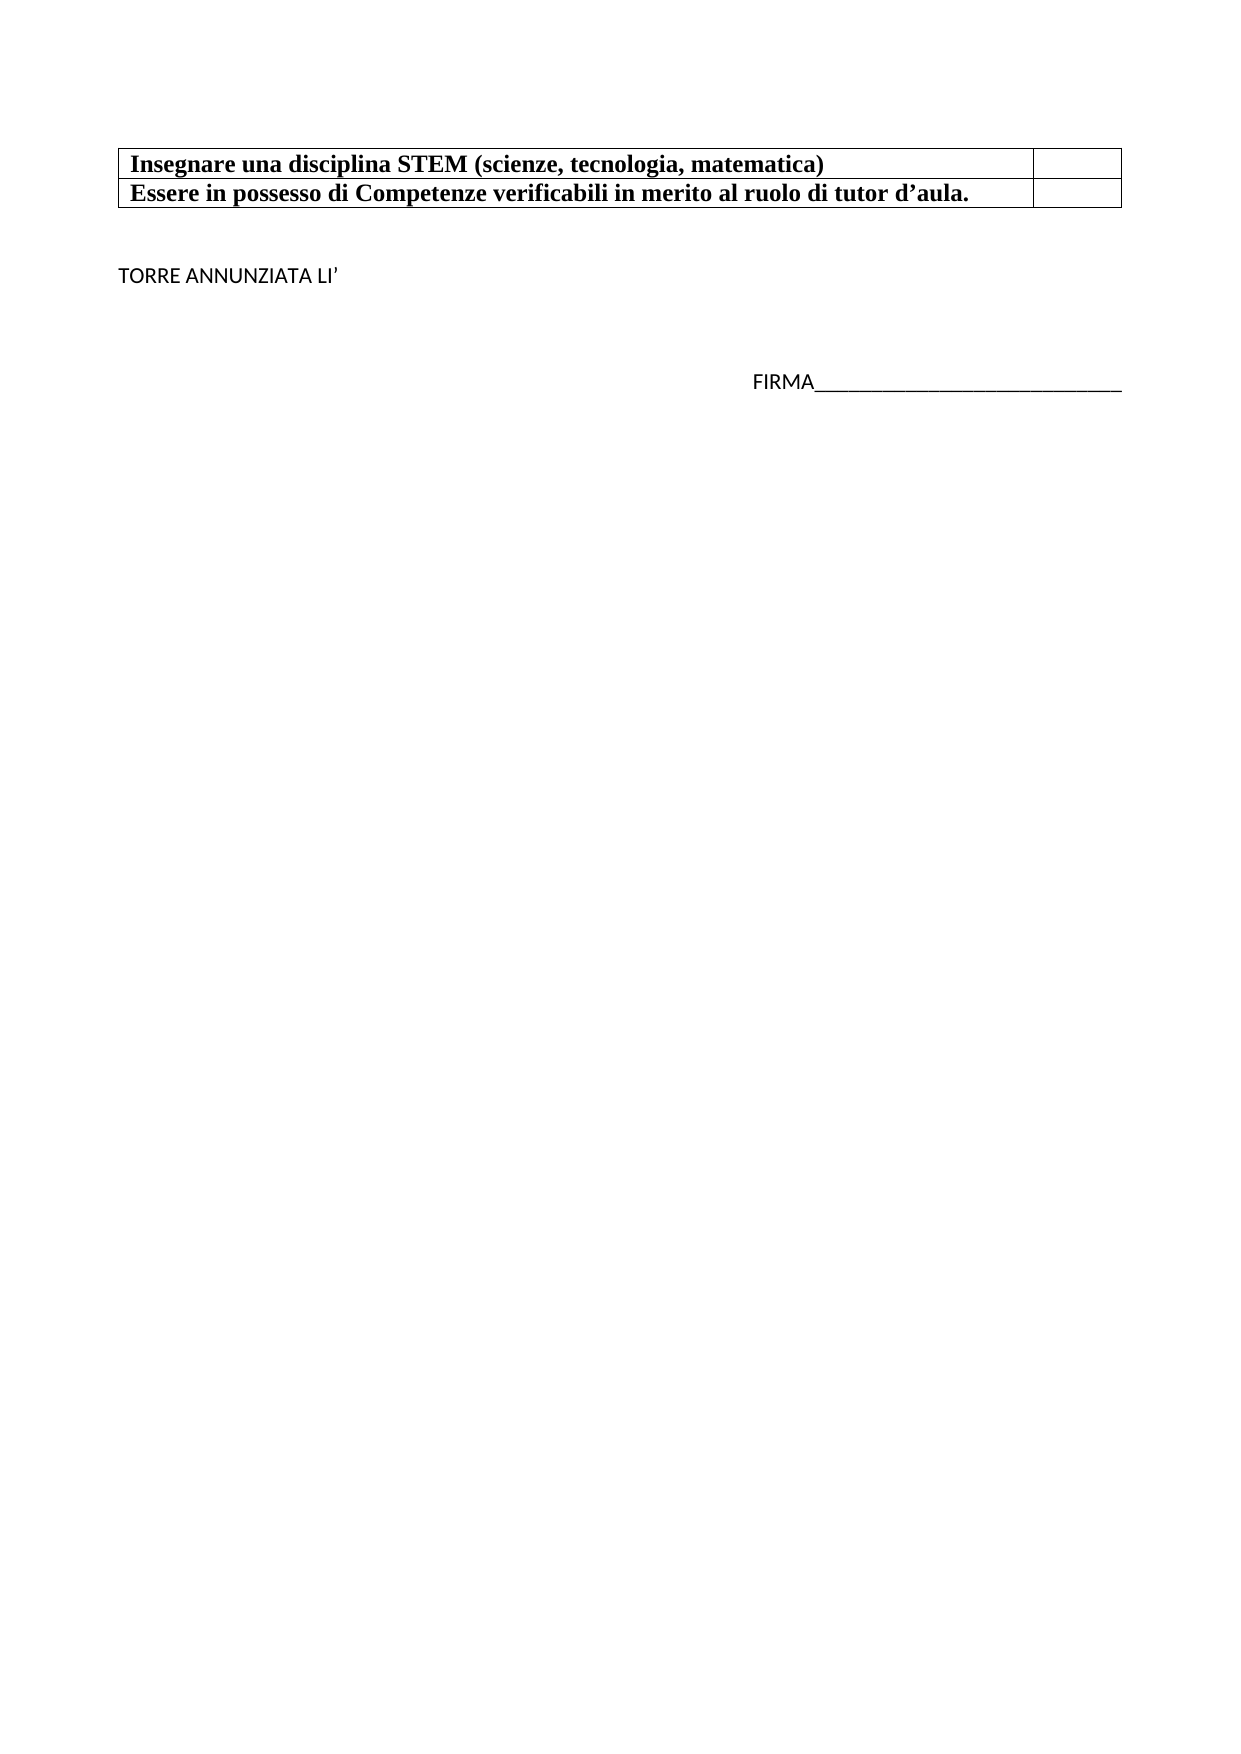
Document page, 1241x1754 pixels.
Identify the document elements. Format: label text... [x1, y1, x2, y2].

table_cell Essere in possesso di Competenze verificabili in merito al ruolo di tutor d’aula. [119, 179, 1033, 207]
text TORRE ANNUNZIATA LI’ [118, 261, 1122, 289]
table_cell [1034, 149, 1121, 177]
table_cell Insegnare una disciplina STEM (scienze, tecnologia, matematica) [119, 149, 1033, 177]
table_cell [1034, 179, 1121, 207]
text FIRMA___________________________ [118, 367, 1122, 395]
